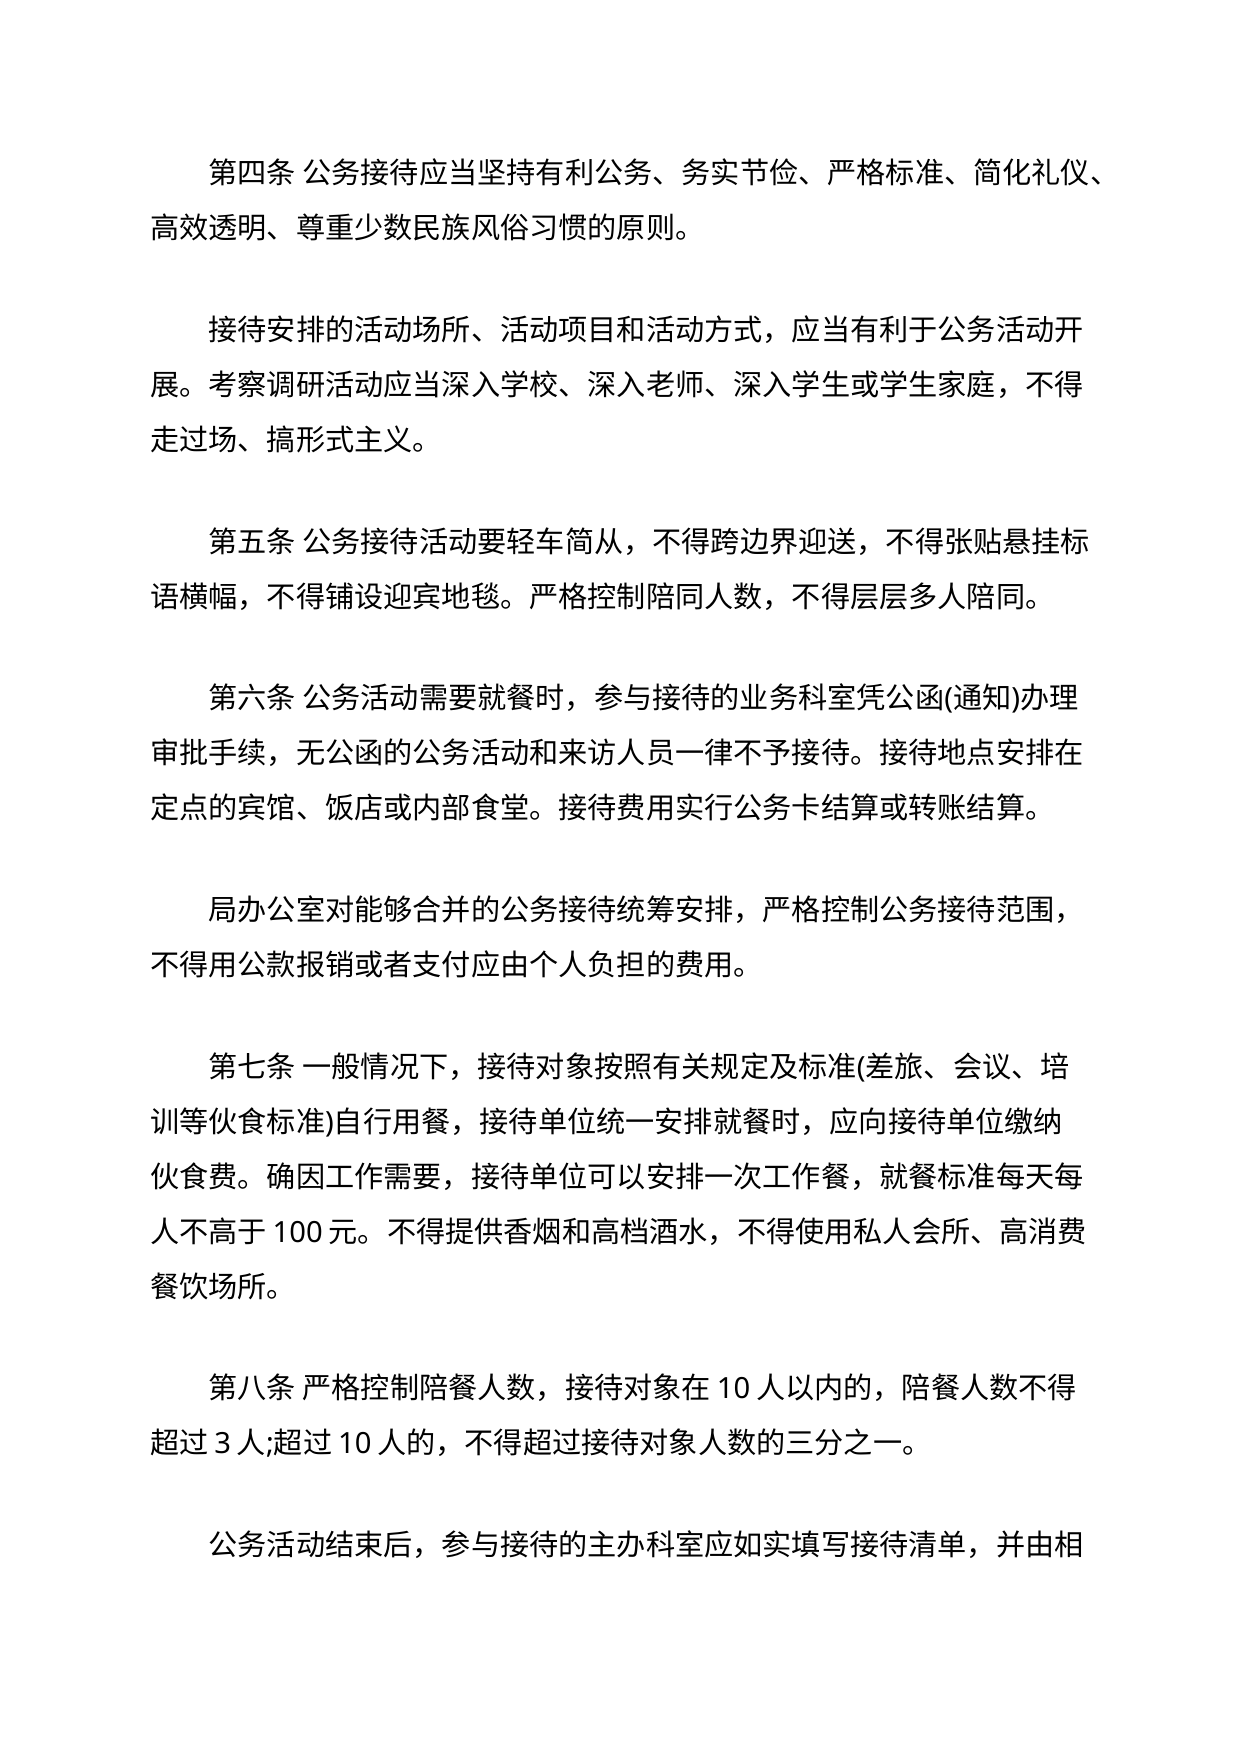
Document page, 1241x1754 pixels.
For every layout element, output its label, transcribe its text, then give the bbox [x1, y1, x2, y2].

text 第五条 公务接待活动要轻车简从，不得跨边界迎送，不得张贴悬挂标语横幅，不得铺设迎宾地毯。严格控制陪同人数，不得层层多人陪同。 [150, 518, 1090, 615]
text 第七条 一般情况下，接待对象按照有关规定及标准(差旅、会议、培训等伙食标准)自行用餐，接待单位统一安排就餐时，应向接待单位缴纳伙食费。确因工作需要，接待单位可以安排一次工作餐，就餐标准每天每人不高于100元。不得提供香烟和高档酒水，不得使用私人会所、高消费餐饮场所。 [150, 1043, 1090, 1305]
text 第四条 公务接待应当坚持有利公务、务实节俭、严格标准、简化礼仪、高效透明、尊重少数民族风俗习惯的原则。 [150, 150, 1090, 247]
text 局办公室对能够合并的公务接待统筹安排，严格控制公务接待范围，不得用公款报销或者支付应由个人负担的费用。 [150, 887, 1090, 984]
text 第八条 严格控制陪餐人数，接待对象在10人以内的，陪餐人数不得超过3人;超过10人的，不得超过接待对象人数的三分之一。 [150, 1365, 1090, 1462]
text 第六条 公务活动需要就餐时，参与接待的业务科室凭公函(通知)办理审批手续，无公函的公务活动和来访人员一律不予接待。接待地点安排在定点的宾馆、饭店或内部食堂。接待费用实行公务卡结算或转账结算。 [150, 675, 1090, 827]
text 接待安排的活动场所、活动项目和活动方式，应当有利于公务活动开展。考察调研活动应当深入学校、深入老师、深入学生或学生家庭，不得走过场、搞形式主义。 [150, 307, 1090, 459]
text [150, 1522, 1090, 1564]
